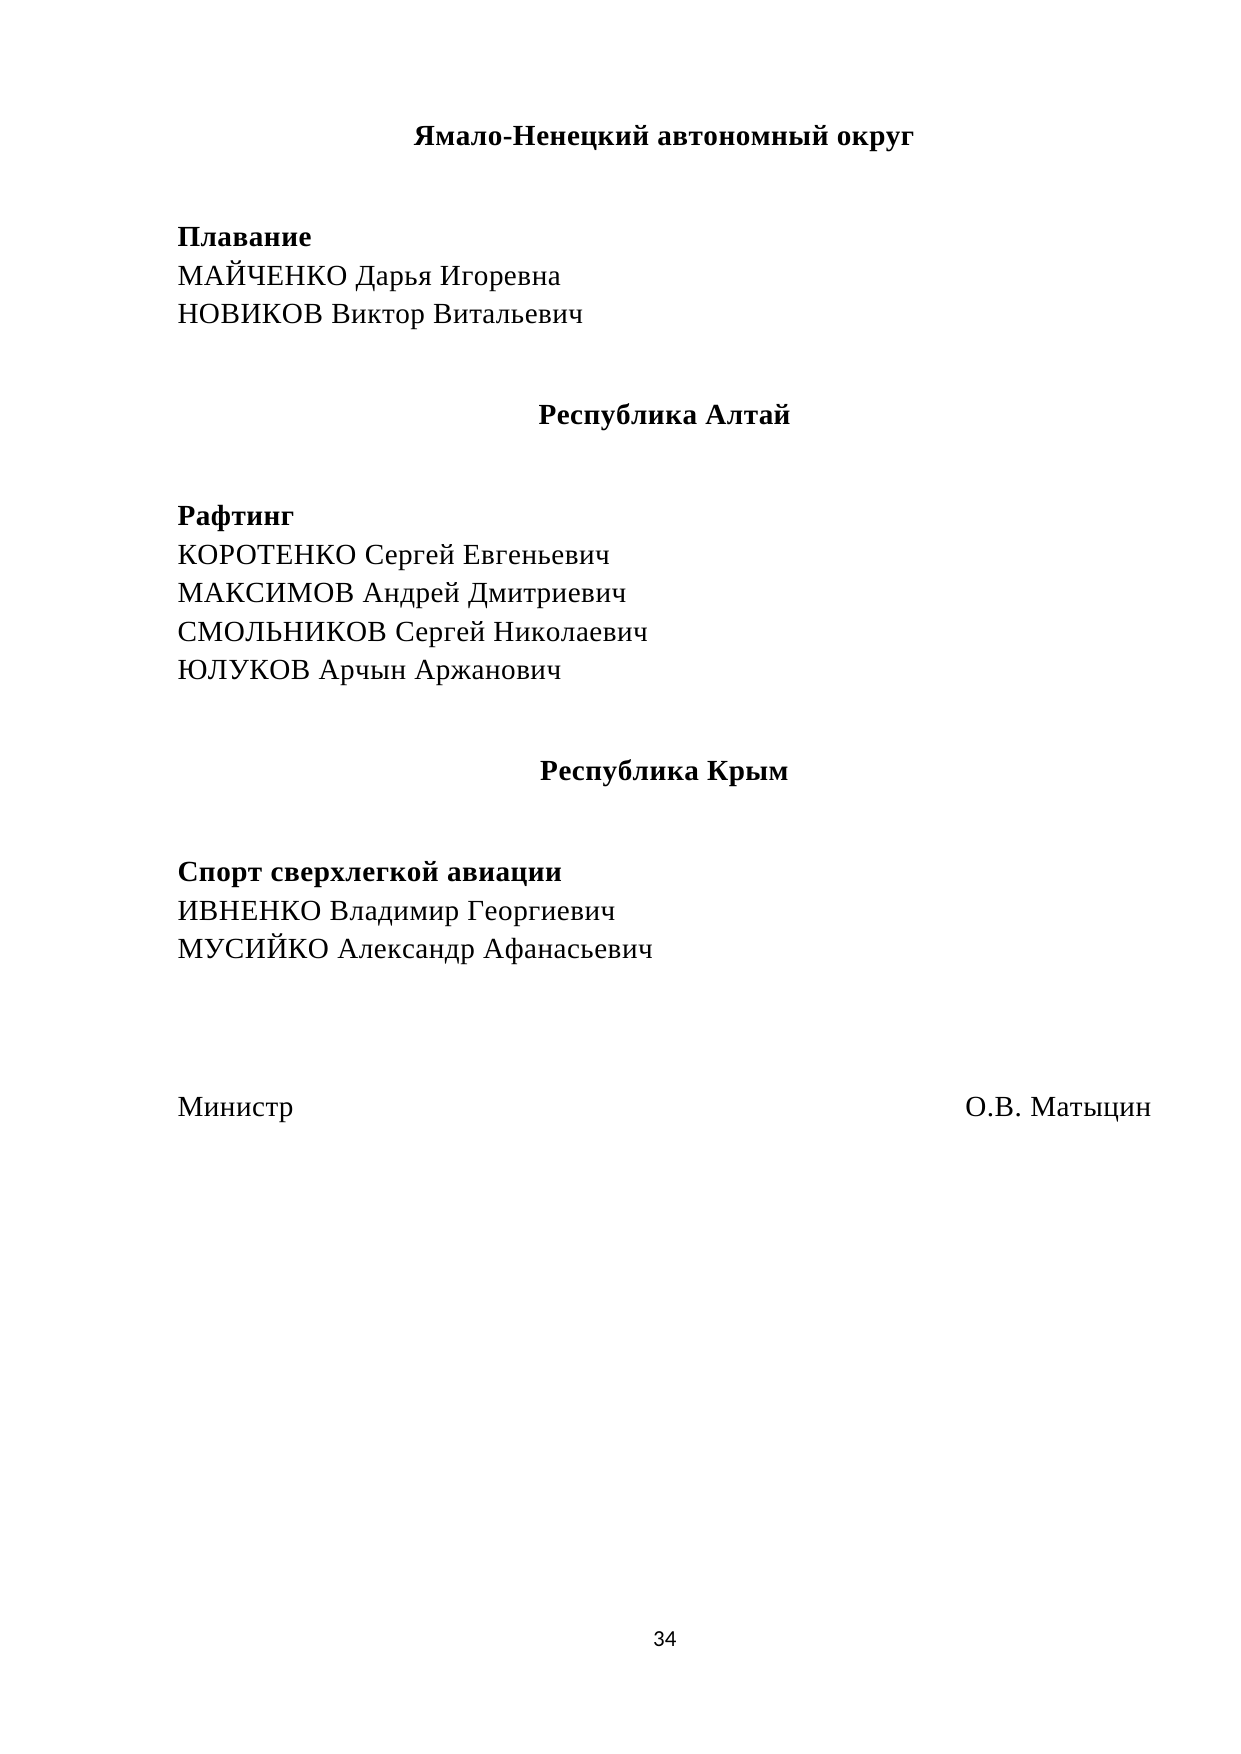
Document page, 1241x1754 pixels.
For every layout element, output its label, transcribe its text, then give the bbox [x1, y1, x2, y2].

text Спорт сверхлегкой авиации [177, 854, 1152, 888]
text Республика Алтай [177, 397, 1152, 431]
text Рафтинг [177, 498, 1152, 532]
text Ямало-Ненецкий автономный округ [177, 118, 1152, 152]
text СМОЛЬНИКОВ Сергей Николаевич [177, 614, 1152, 647]
text Министр О.В. Матыцин [177, 1089, 1152, 1122]
text Республика Крым [177, 753, 1152, 787]
text ЮЛУКОВ Арчын Аржанович [177, 652, 1152, 686]
text КОРОТЕНКО Сергей Евгеньевич [177, 537, 1152, 570]
text МАЙЧЕНКО Дарья Игоревна [177, 258, 1152, 291]
text Плавание [177, 219, 1152, 253]
text ИВНЕНКО Владимир Георгиевич [177, 893, 1152, 927]
text МАКСИМОВ Андрей Дмитриевич [177, 575, 1152, 609]
text НОВИКОВ Виктор Витальевич [177, 296, 1152, 330]
text МУСИЙКО Александр Афанасьевич [177, 932, 1152, 965]
